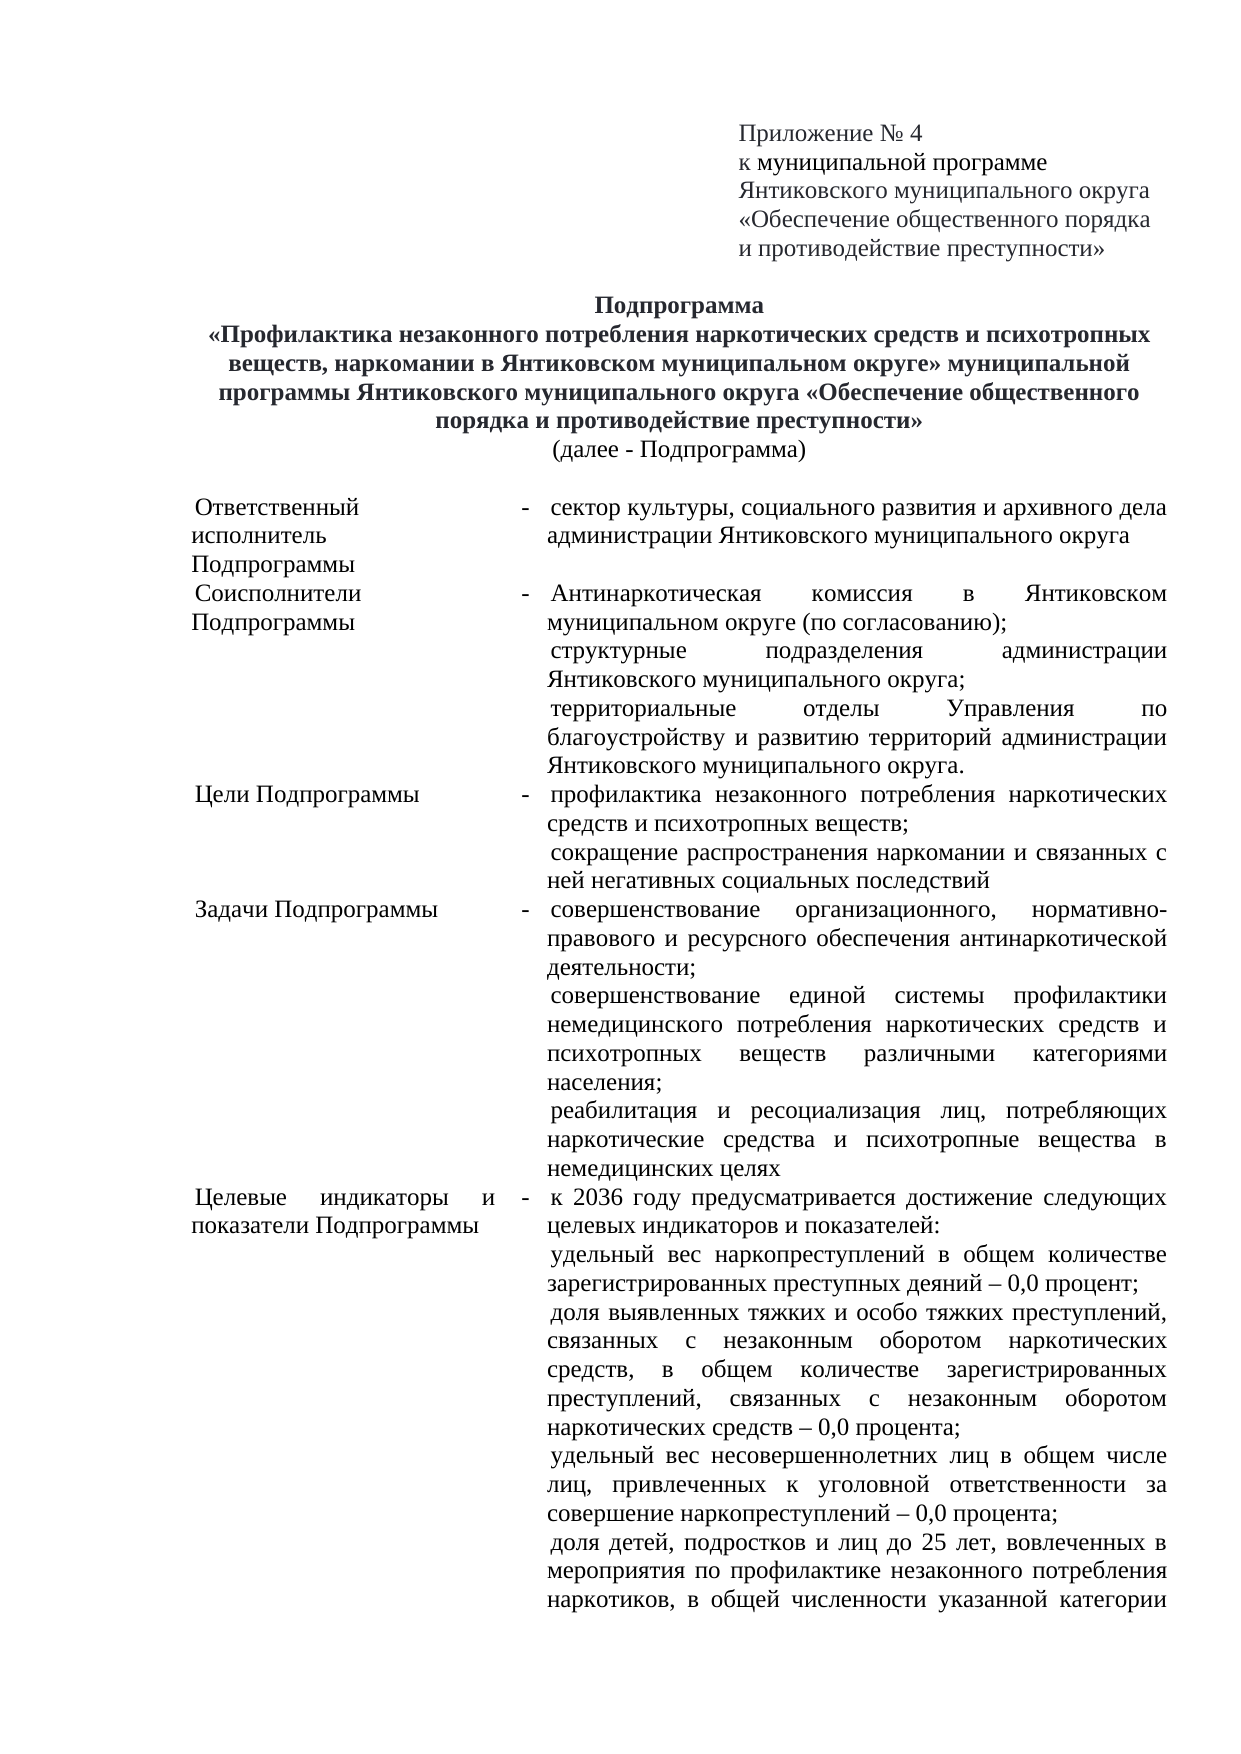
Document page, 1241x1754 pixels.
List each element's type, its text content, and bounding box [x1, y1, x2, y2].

table_header - [506, 492, 536, 578]
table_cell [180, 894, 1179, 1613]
table_cell Цели Подпрограммы [180, 779, 506, 894]
table_header сектор культуры, социального развития и архивного дела администрации Янтиковского муниципального округа [536, 492, 1179, 578]
table_cell профилактика незаконного потребления наркотических средств и психотропных веществ; сокращение распространения наркомании и связанных с ней негативных социальных последствий [536, 779, 1179, 894]
table_cell Соисполнители Подпрограммы [180, 578, 506, 779]
table_cell - [506, 779, 536, 894]
table_cell Антинаркотическая комиссия в Янтиковском муниципальном округе (по согласованию); структурные подразделения администрации Янтиковского муниципального округа; территориальные отделы Управления по благоустройству и развитию территорий администрации Янтиковского муниципального округа. [536, 578, 1179, 779]
table_cell - [506, 578, 536, 779]
text (далее - Подпрограмма) [177, 434, 1181, 463]
text Приложение № 4 к муниципальной программе Янтиковского муниципального округа «Обеспечение общественного порядка и противодействие преступности» [738, 118, 1181, 262]
text Подпрограмма «Профилактика незаконного потребления наркотических средств и психотропных веществ, наркомании в Янтиковском муниципальном округе» муниципальной программы Янтиковского муниципального округа «Обеспечение общественного порядка и противодействие преступности» [177, 291, 1181, 434]
table_header Ответственный исполнитель Подпрограммы [180, 492, 506, 578]
